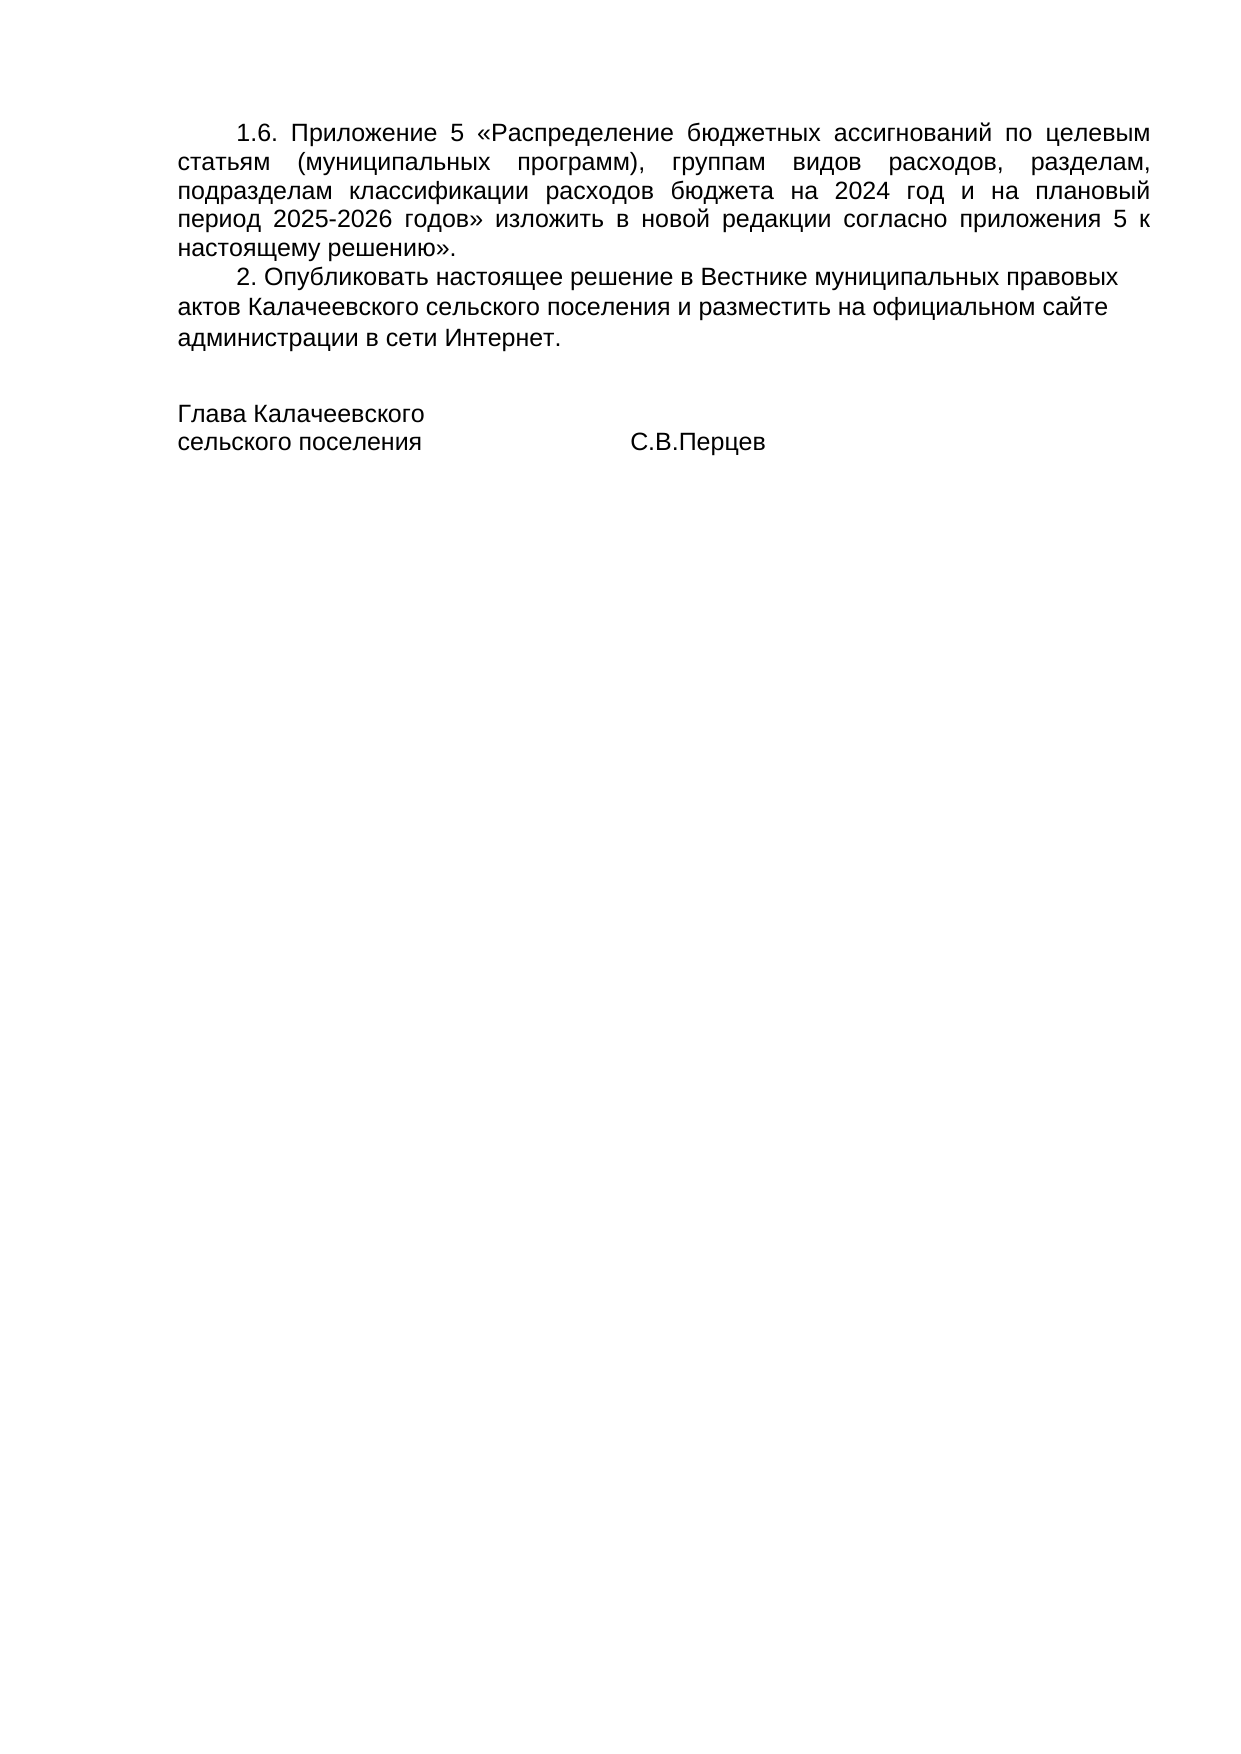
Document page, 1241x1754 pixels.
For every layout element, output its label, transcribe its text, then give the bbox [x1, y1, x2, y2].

text 2. Опубликовать настоящее решение в Вестнике муниципальных правовых актов Калачеевского сельского поселения и разместить на официальном сайте администрации в сети Интернет. [177, 262, 1152, 351]
text сельского поселения С.В.Перцев [177, 427, 1152, 456]
text Глава Калачеевского [177, 398, 1152, 427]
text 1.6. Приложение 5 «Распределение бюджетных ассигнований по целевым статьям (муниципальных программ), группам видов расходов, разделам, подразделам классификации расходов бюджета на 2024 год и на плановый период 2025-2026 годов» изложить в новой редакции согласно приложения 5 к настоящему решению». [177, 118, 1152, 262]
